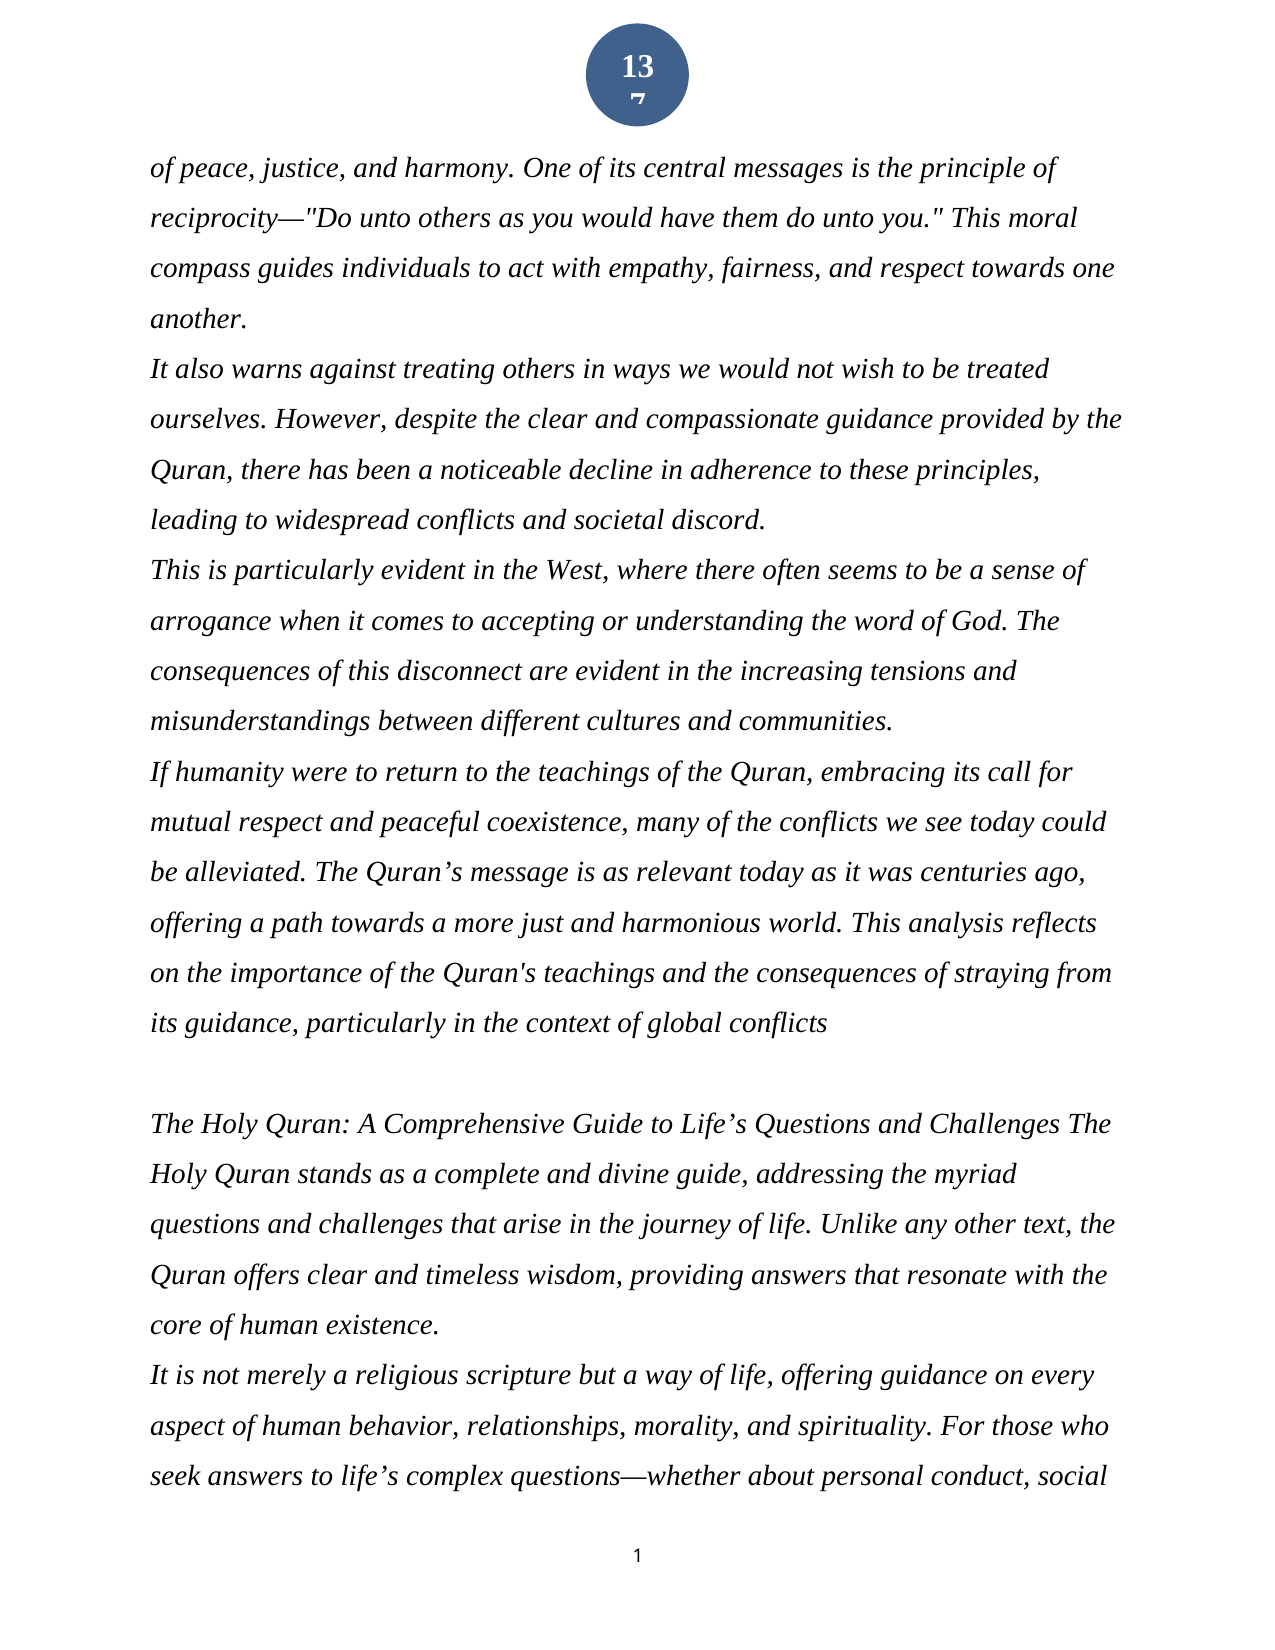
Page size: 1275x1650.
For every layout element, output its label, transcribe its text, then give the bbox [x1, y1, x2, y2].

text The Holy Quran: A Comprehensive Guide to Life’s Questions and Challenges The Holy Quran stands as a complete and divine guide, addressing the myriad questions and challenges that arise in the journey of life. Unlike any other text, the Quran offers clear and timeless wisdom, providing answers that resonate with the core of human existence. [150, 1106, 1125, 1341]
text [150, 1357, 1125, 1492]
text This is particularly evident in the West, where there often seems to be a sense of arrogance when it comes to accepting or understanding the word of God. The consequences of this disconnect are evident in the increasing tensions and misunderstandings between different cultures and communities. [150, 552, 1125, 737]
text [150, 150, 1125, 334]
text It also warns against treating others in ways we would not wish to be treated ourselves. However, despite the clear and compassionate guidance provided by the Quran, there has been a noticeable decline in adherence to these principles, leading to widespread conflicts and societal discord. [150, 351, 1125, 536]
text If humanity were to return to the teachings of the Quran, embracing its call for mutual respect and peaceful coexistence, many of the conflicts we see today could be alleviated. The Quran’s message is as relevant today as it was centuries ago, offering a path towards a more just and harmonious world. This analysis reflects on the importance of the Quran's teachings and the consequences of straying from its guidance, particularly in the context of global conflicts [150, 754, 1125, 1039]
